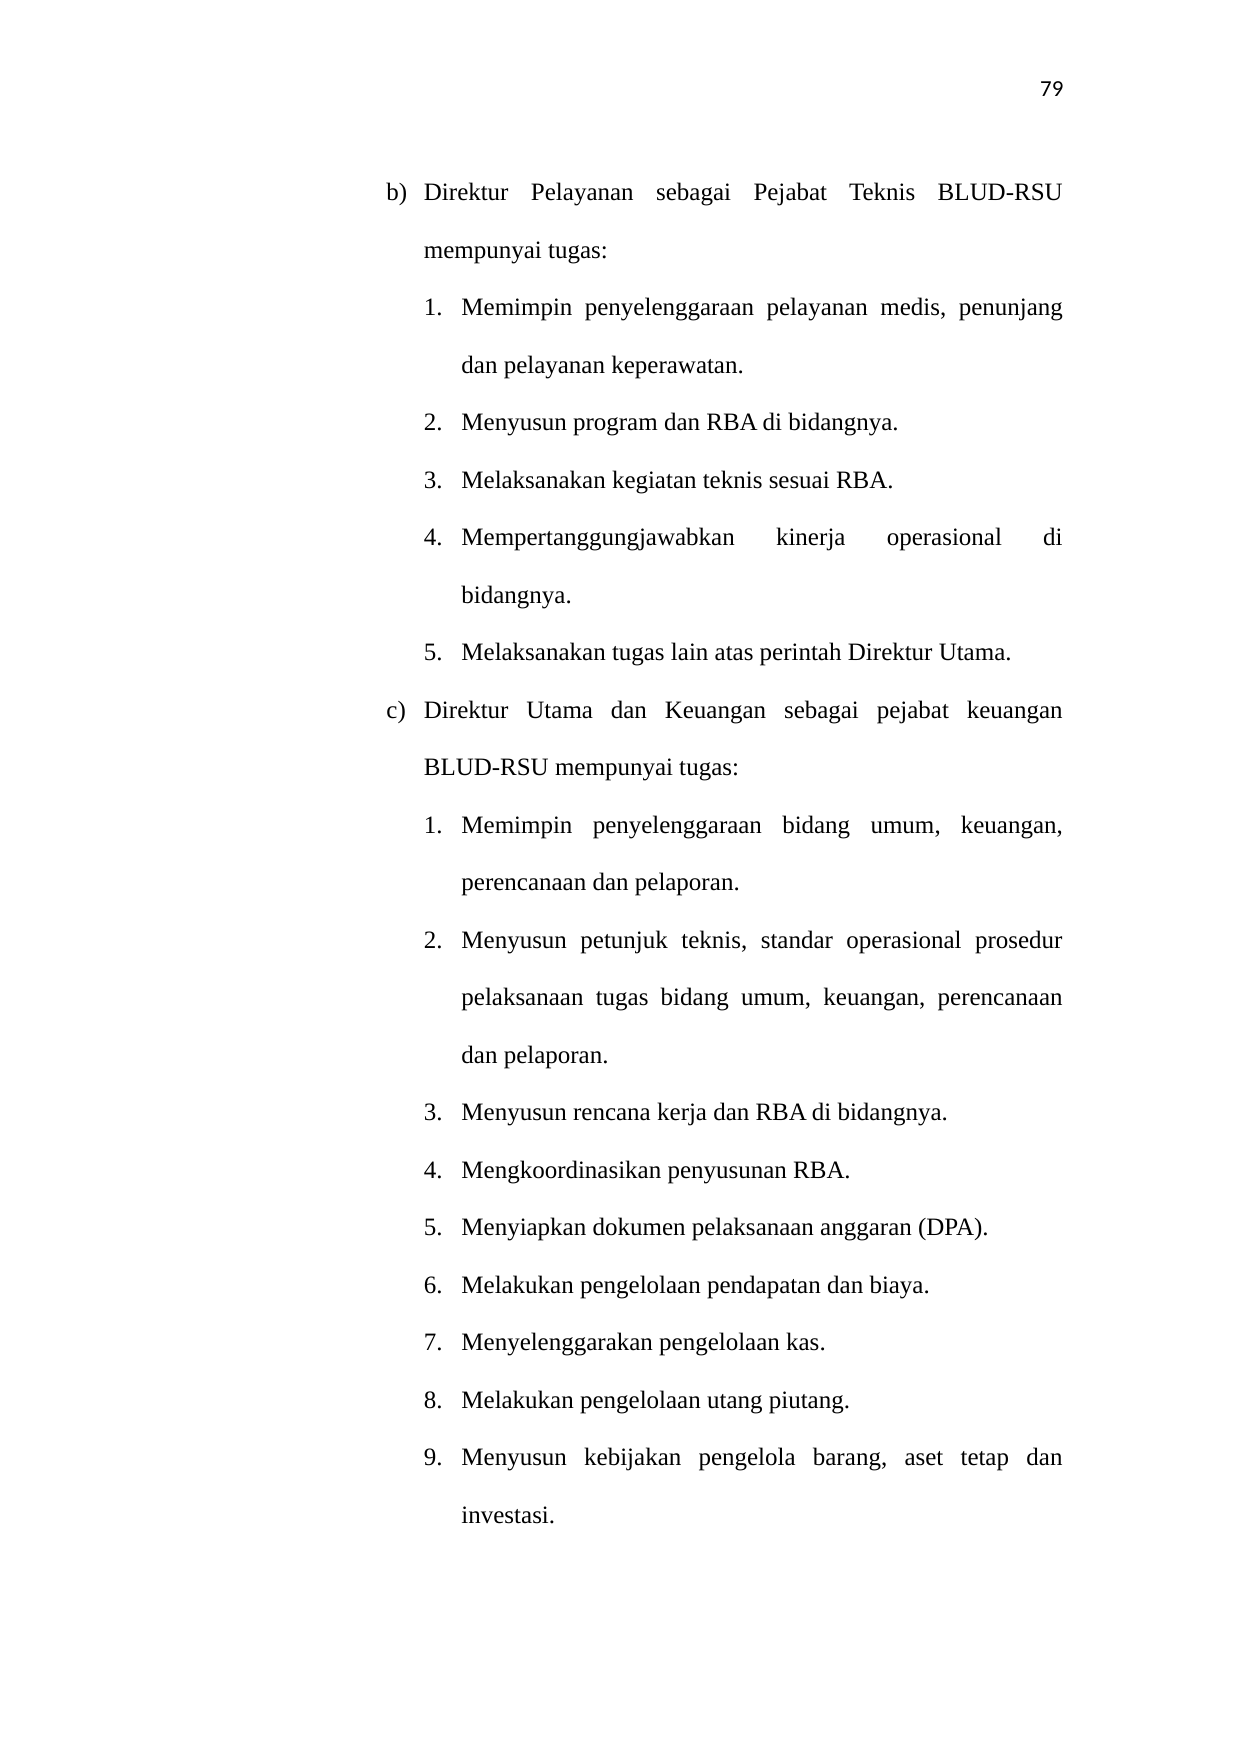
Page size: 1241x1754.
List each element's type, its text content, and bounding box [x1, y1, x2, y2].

list Melakukan pengelolaan utang piutang. [424, 1385, 1063, 1413]
list Menyusun kebijakan pengelola barang, aset tetap dan investasi. [424, 1442, 1063, 1528]
list Mempertanggungjawabkan kinerja operasional di bidangnya. [424, 522, 1063, 608]
list Menyiapkan dokumen pelaksanaan anggaran (DPA). [424, 1212, 1063, 1241]
list Direktur Pelayanan sebagai Pejabat Teknis BLUD-RSU mempunyai tugas: [386, 177, 1063, 263]
list Menyusun rencana kerja dan RBA di bidangnya. [424, 1097, 1063, 1126]
list Melakukan pengelolaan pendapatan dan biaya. [424, 1270, 1063, 1298]
list Menyusun petunjuk teknis, standar operasional prosedur pelaksanaan tugas bidang umum, keuangan, perencanaan dan pelaporan. [424, 925, 1063, 1068]
list Menyusun program dan RBA di bidangnya. [424, 407, 1063, 436]
list Memimpin penyelenggaraan pelayanan medis, penunjang dan pelayanan keperawatan. [424, 292, 1063, 378]
list Direktur Utama dan Keuangan sebagai pejabat keuangan BLUD-RSU mempunyai tugas: [386, 695, 1063, 781]
list Menyelenggarakan pengelolaan kas. [424, 1327, 1063, 1356]
list Melaksanakan kegiatan teknis sesuai RBA. [424, 465, 1063, 493]
list Memimpin penyelenggaraan bidang umum, keuangan, perencanaan dan pelaporan. [424, 810, 1063, 896]
list Mengkoordinasikan penyusunan RBA. [424, 1155, 1063, 1183]
list Melaksanakan tugas lain atas perintah Direktur Utama. [424, 637, 1063, 666]
